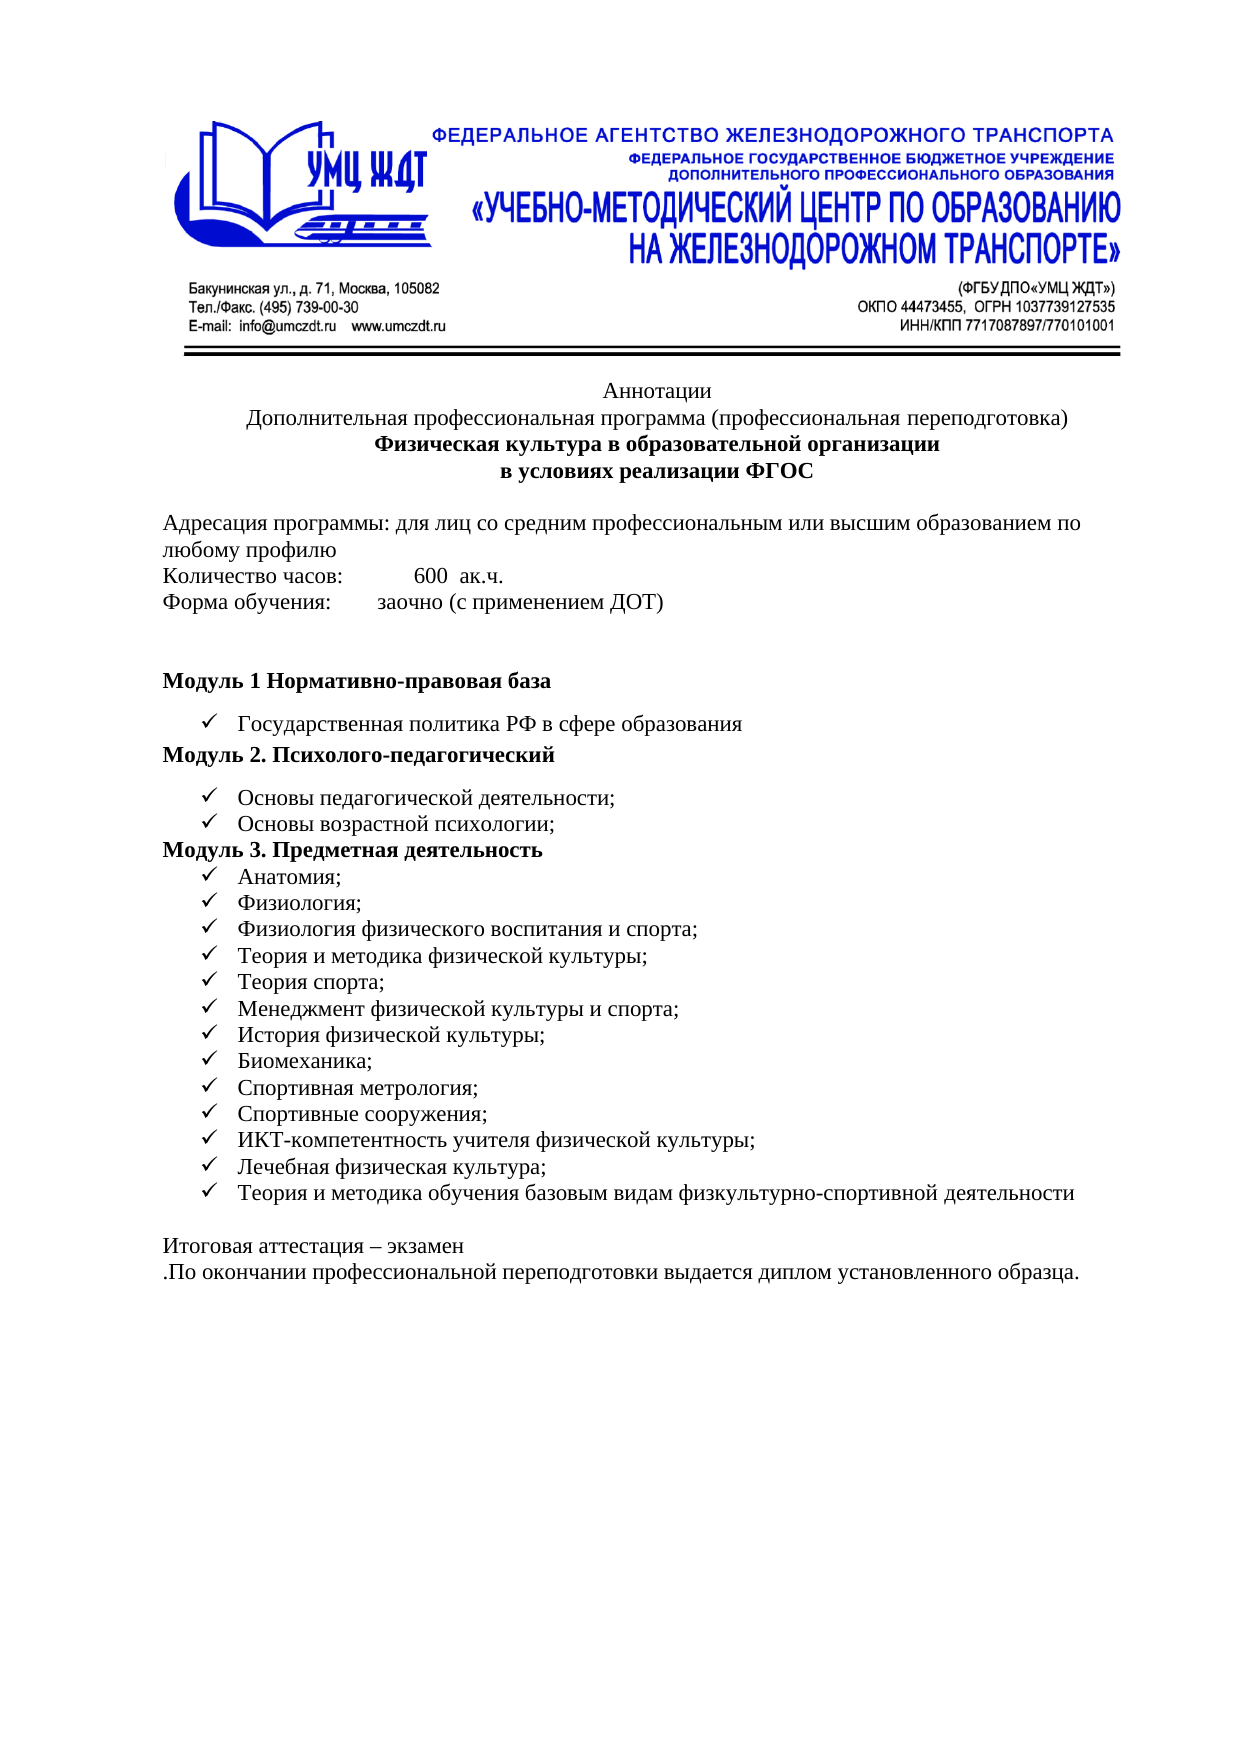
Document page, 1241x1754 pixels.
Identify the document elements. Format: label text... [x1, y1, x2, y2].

text Дополнительная профессиональная программа (профессиональная переподготовка) [162, 404, 1152, 430]
picture [162, 118, 1136, 359]
text Адресация программы: для лиц со средним профессиональным или высшим образованием по любому профилю [162, 509, 1152, 562]
list Теория спорта; [200, 968, 1152, 994]
list Анатомия; [200, 863, 1152, 889]
list Основы возрастной психологии; [200, 810, 1152, 836]
text Модуль 1 Нормативно-правовая база [162, 667, 1152, 694]
list Физиология физического воспитания и спорта; [200, 916, 1152, 942]
list Менеджмент физической культуры и спорта; [200, 994, 1152, 1021]
list Основы педагогической деятельности; [200, 784, 1152, 810]
list Теория и методика обучения базовым видам физкультурно-спортивной деятельности [200, 1179, 1152, 1205]
list Теория и методика физической культуры; [200, 942, 1152, 968]
text Физическая культура в образовательной организации [162, 430, 1152, 457]
list Физиология; [200, 889, 1152, 916]
list Лечебная физическая культура; [200, 1153, 1152, 1179]
text Количество часов: 600 ак.ч. [162, 562, 1152, 588]
text Итоговая аттестация – экзамен [162, 1232, 1152, 1258]
list Государственная политика РФ в сфере образования [200, 711, 1152, 737]
list Биомеханика; [200, 1047, 1152, 1074]
text .По окончании профессиональной переподготовки выдается диплом установленного образца. [162, 1258, 1152, 1284]
list История физической культуры; [200, 1021, 1152, 1047]
text Форма обучения: заочно (с применением ДОТ) [162, 588, 1152, 615]
list Спортивные сооружения; [200, 1100, 1152, 1126]
list Спортивная метрология; [200, 1074, 1152, 1100]
text Модуль 3. Предметная деятельность [162, 836, 1152, 863]
text Модуль 2. Психолого-педагогический [162, 741, 1152, 767]
list ИКТ-компетентность учителя физической культуры; [200, 1126, 1152, 1153]
text в условиях реализации ФГОС [162, 457, 1152, 483]
text Аннотации [162, 378, 1152, 404]
